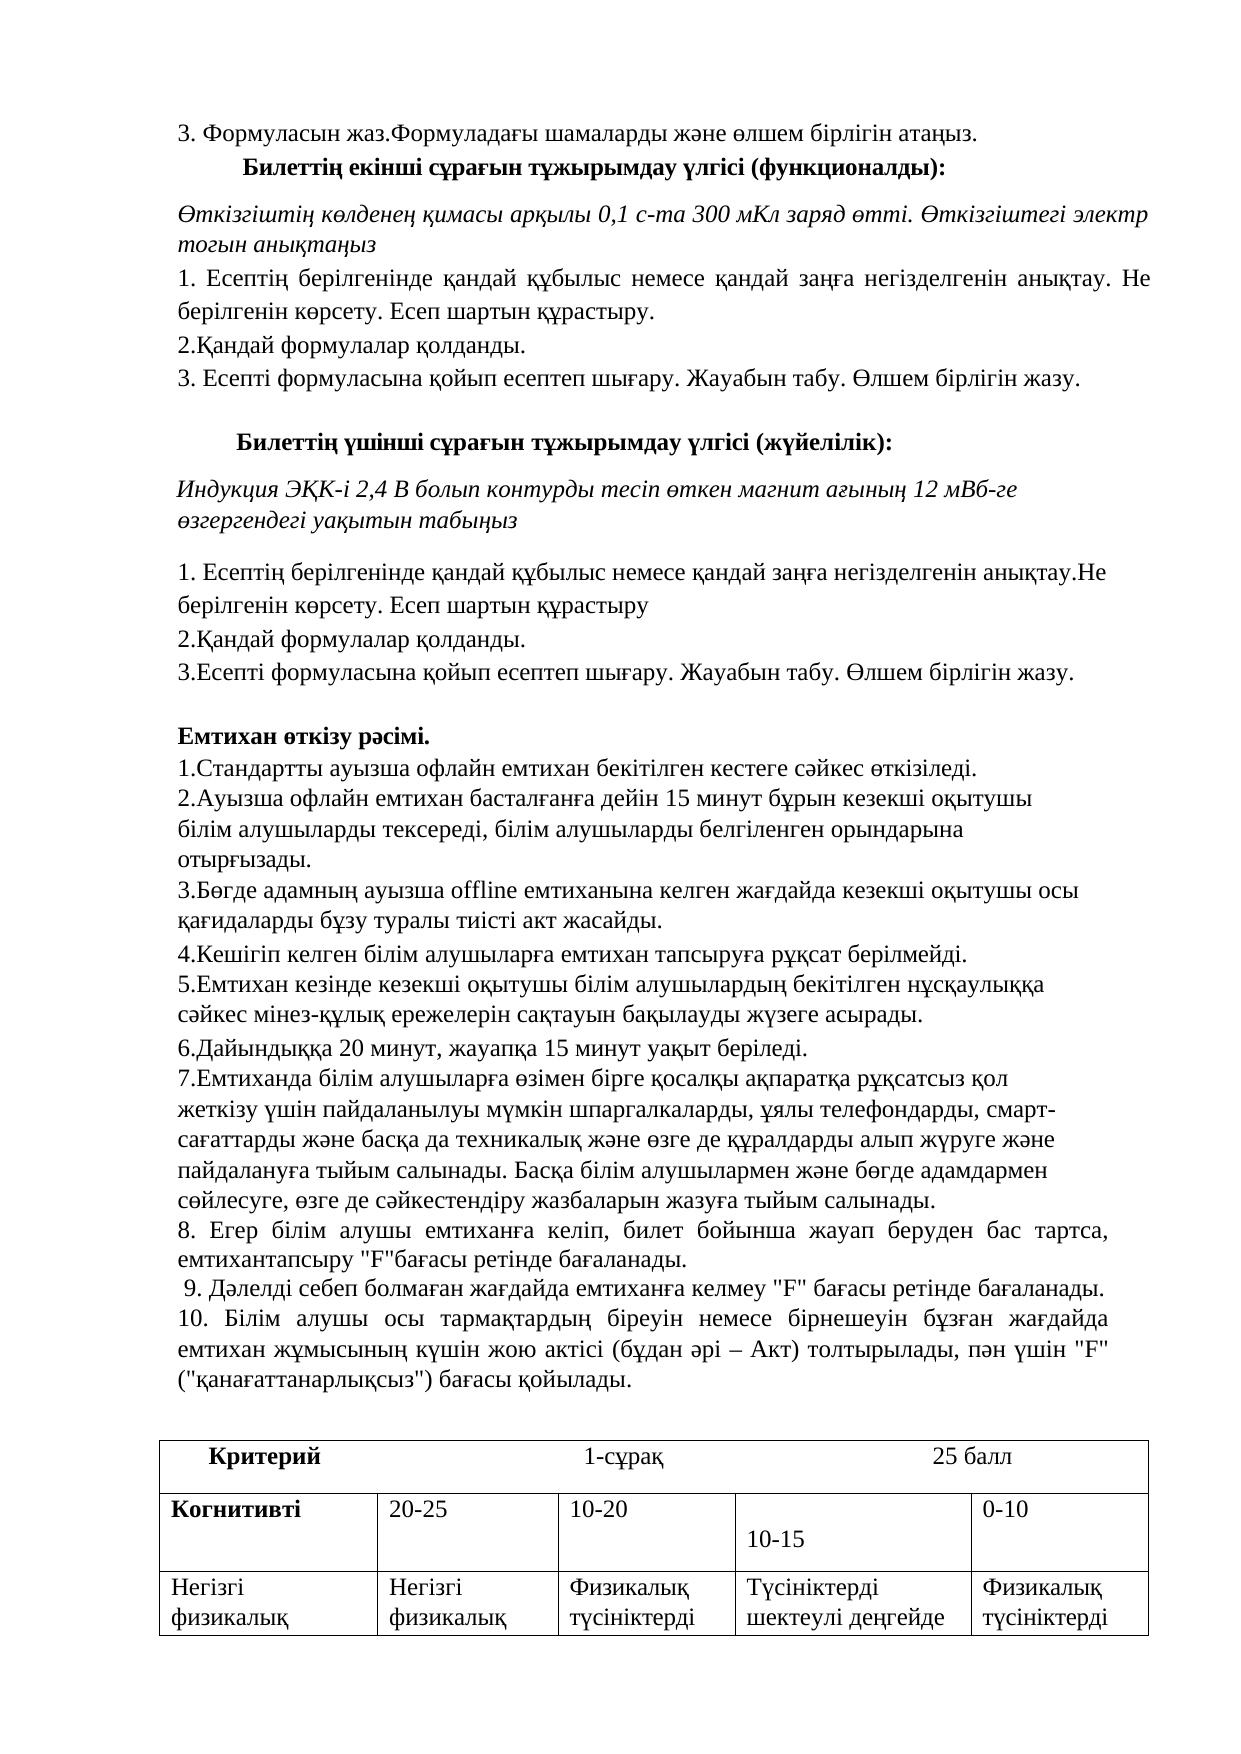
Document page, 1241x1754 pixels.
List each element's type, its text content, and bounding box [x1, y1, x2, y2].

text 3. Есепті формуласына қойып есептеп шығару. Жауабын табу. Өлшем бірлігін жазу. [177, 360, 1152, 393]
text 1. Есептің берілгенінде қандай құбылыс немесе қандай заңға негізделгенін анықтау.Не берілгенін көрсету. Есеп шартын құрастыру [177, 554, 1152, 621]
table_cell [559, 1572, 735, 1635]
text Өткізгіштің көлденең қимасы арқылы 0,1 с-та 300 мКл заряд өтті. Өткізгіштегі электр тогын анықтаңыз [177, 199, 1152, 258]
table_cell Когнитивті [160, 1494, 377, 1571]
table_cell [378, 1572, 558, 1635]
text 6.Дайындыққа 20 минут, жауапқа 15 минут уақыт беріледі. [177, 1030, 1152, 1063]
text Индукция ЭҚК-і 2,4 В болып контурды тесіп өткен магнит ағының 12 мВб-ге өзгергендегі уақытын табыңыз [176, 474, 1142, 534]
table_header Критерий 1-сұрақ 25 балл [160, 1441, 1148, 1493]
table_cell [972, 1572, 1148, 1635]
text 9. Дәлелді себеп болмаған жағдайда емтиханға келмеу "F" бағасы ретінде бағаланады. [177, 1273, 1109, 1302]
text 2.Ауызша офлайн емтихан басталғанға дейін 15 минут бұрын кезекші оқытушы білім алушыларды тексереді, білім алушыларды белгіленген орындарына отырғызады. [177, 783, 1080, 873]
text 3. Формуласын жаз.Формуладағы шамаларды және өлшем бірлігін атаңыз. [177, 118, 1152, 147]
text 10. Білім алушы осы тармақтардың біреуін немесе бірнешеуін бұзған жағдайда емтихан жұмысының күшін жою актісі (бұдан әрі – Акт) толтырылады, пән үшін "F" ("қанағаттанарлықсыз") бағасы қойылады. [177, 1303, 1109, 1393]
text 1.Стандартты ауызша офлайн емтихан бекітілген кестеге сәйкес өткізіледі. [177, 750, 1152, 783]
table_cell 10-15 [736, 1494, 971, 1571]
text Билеттің екінші сұрағын тұжырымдау үлгісі (функционалды): [177, 148, 1152, 182]
text 1. Есептің берілгенінде қандай құбылыс немесе қандай заңға негізделгенін анықтау. Не берілгенін көрсету. Есеп шартын құрастыру. [177, 259, 1152, 326]
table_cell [160, 1572, 377, 1635]
text 3.Есепті формуласына қойып есептеп шығару. Жауабын табу. Өлшем бірлігін жазу. [177, 654, 1152, 687]
text 2.Қандай формулалар қолданды. [177, 621, 1152, 654]
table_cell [736, 1572, 971, 1635]
text Емтихан өткізу рәсімі. [177, 721, 1152, 750]
text Билеттің үшінші сұрағын тұжырымдау үлгісі (жүйелілік): [236, 424, 1152, 457]
text 5.Емтихан кезінде кезекші оқытушы білім алушылардың бекітілген нұсқаулыққа сәйкес мінез-құлық ережелерін сақтауын бақылауды жүзеге асырады. [177, 969, 1079, 1028]
text 4.Кешігіп келген білім алушыларға емтихан тапсыруға рұқсат берілмейді. [177, 936, 1152, 969]
table_cell 10-20 [559, 1494, 735, 1571]
table_cell 0-10 [972, 1494, 1148, 1571]
text 3.Бөгде адамның ауызша offline емтиханына келген жағдайда кезекші оқытушы осы қағидаларды бұзу туралы тиісті акт жасайды. [177, 875, 1079, 934]
table_cell 20-25 [378, 1494, 558, 1571]
text 8. Егер білім алушы емтиханға келіп, билет бойынша жауап беруден бас тартса, емтихантапсыру "F"бағасы ретінде бағаланады. [177, 1216, 1109, 1273]
text 2.Қандай формулалар қолданды. [177, 326, 1152, 360]
text 7.Емтиханда білім алушыларға өзімен бірге қосалқы ақпаратқа рұқсатсыз қол жеткізу үшін пайдаланылуы мүмкін шпаргалкаларды, ұялы телефондарды, смарт- сағаттарды және басқа да техникалық және өзге де құралдарды алып жүруге және пайдалануға тыйым салынады. Басқа білім алушылармен және бөгде адамдармен сөйлесуге, өзге де сәйкестендіру жазбаларын жазуға тыйым салынады. [177, 1063, 1080, 1214]
